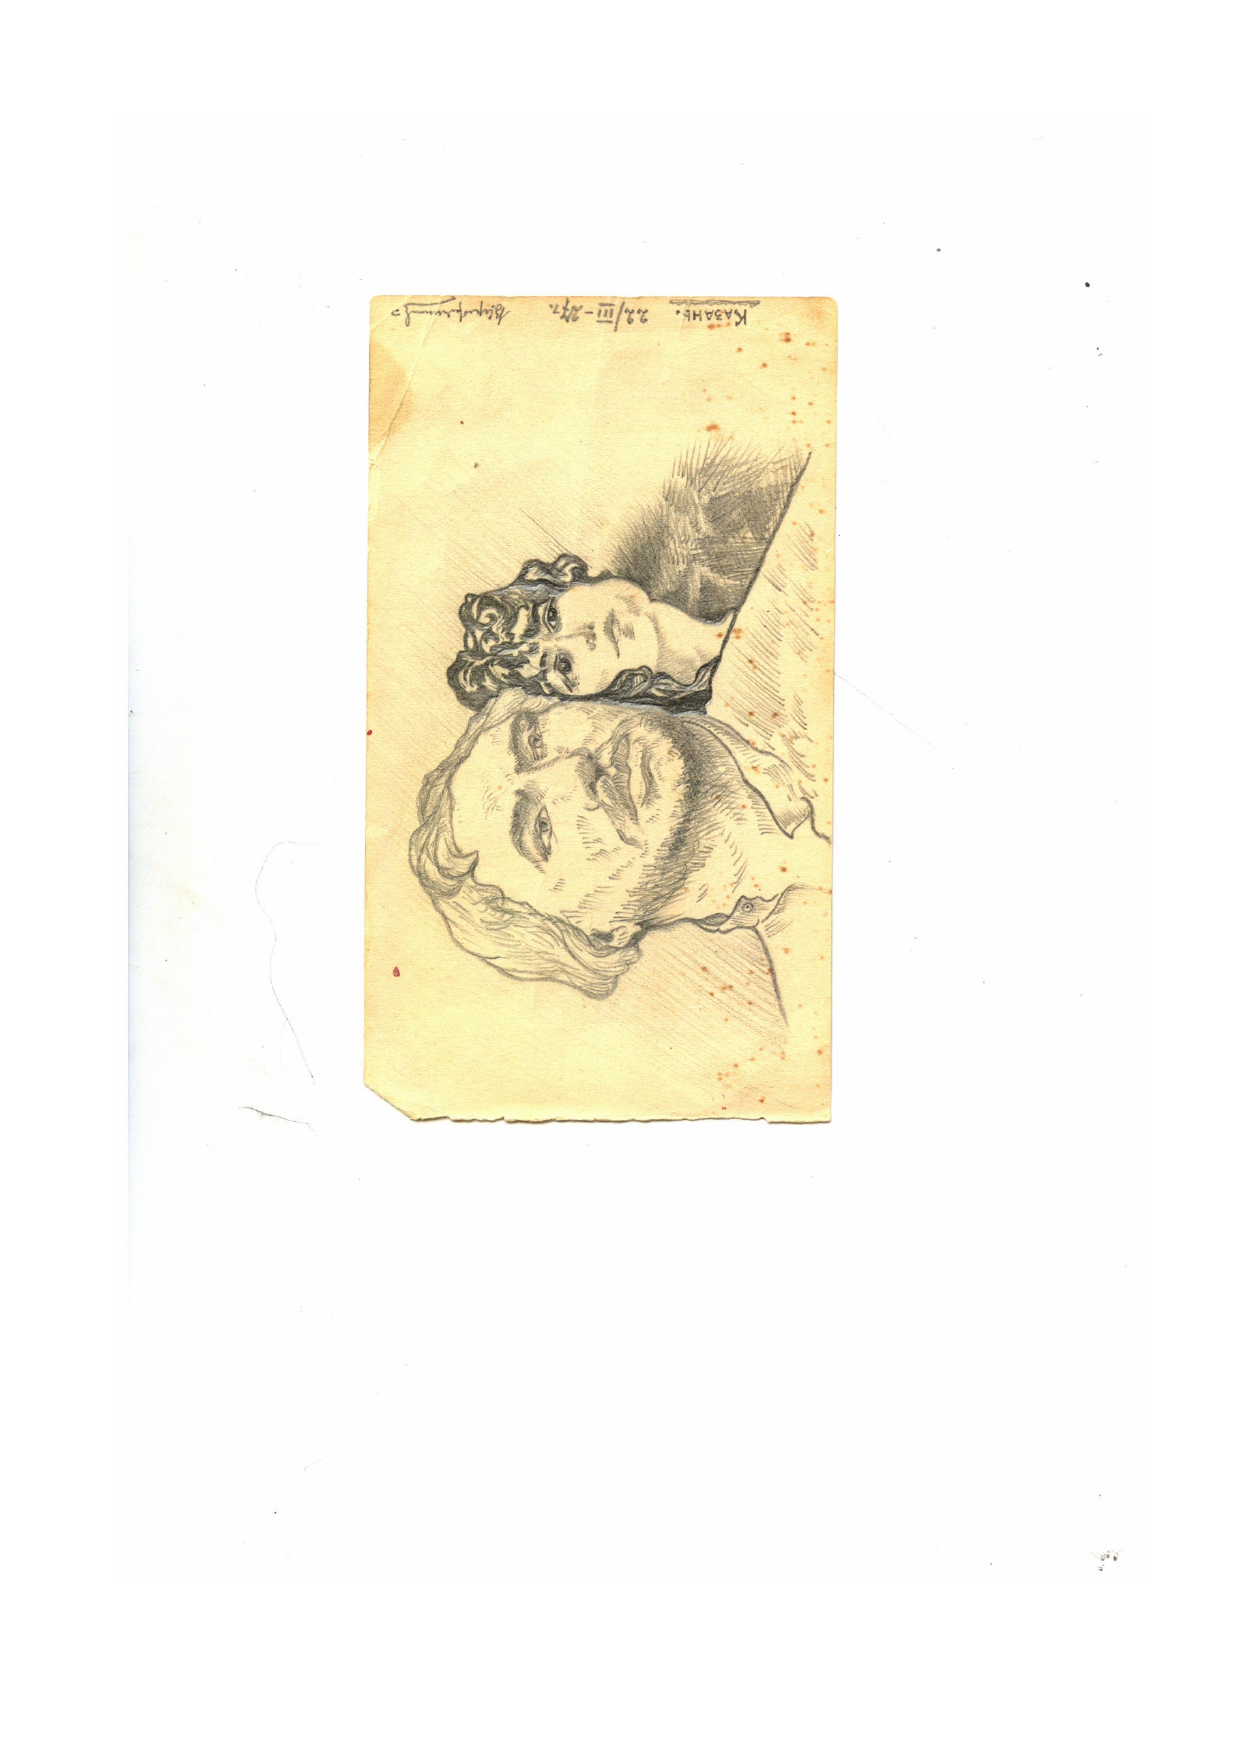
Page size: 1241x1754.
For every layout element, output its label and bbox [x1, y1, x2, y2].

picture [118, 118, 1152, 1580]
